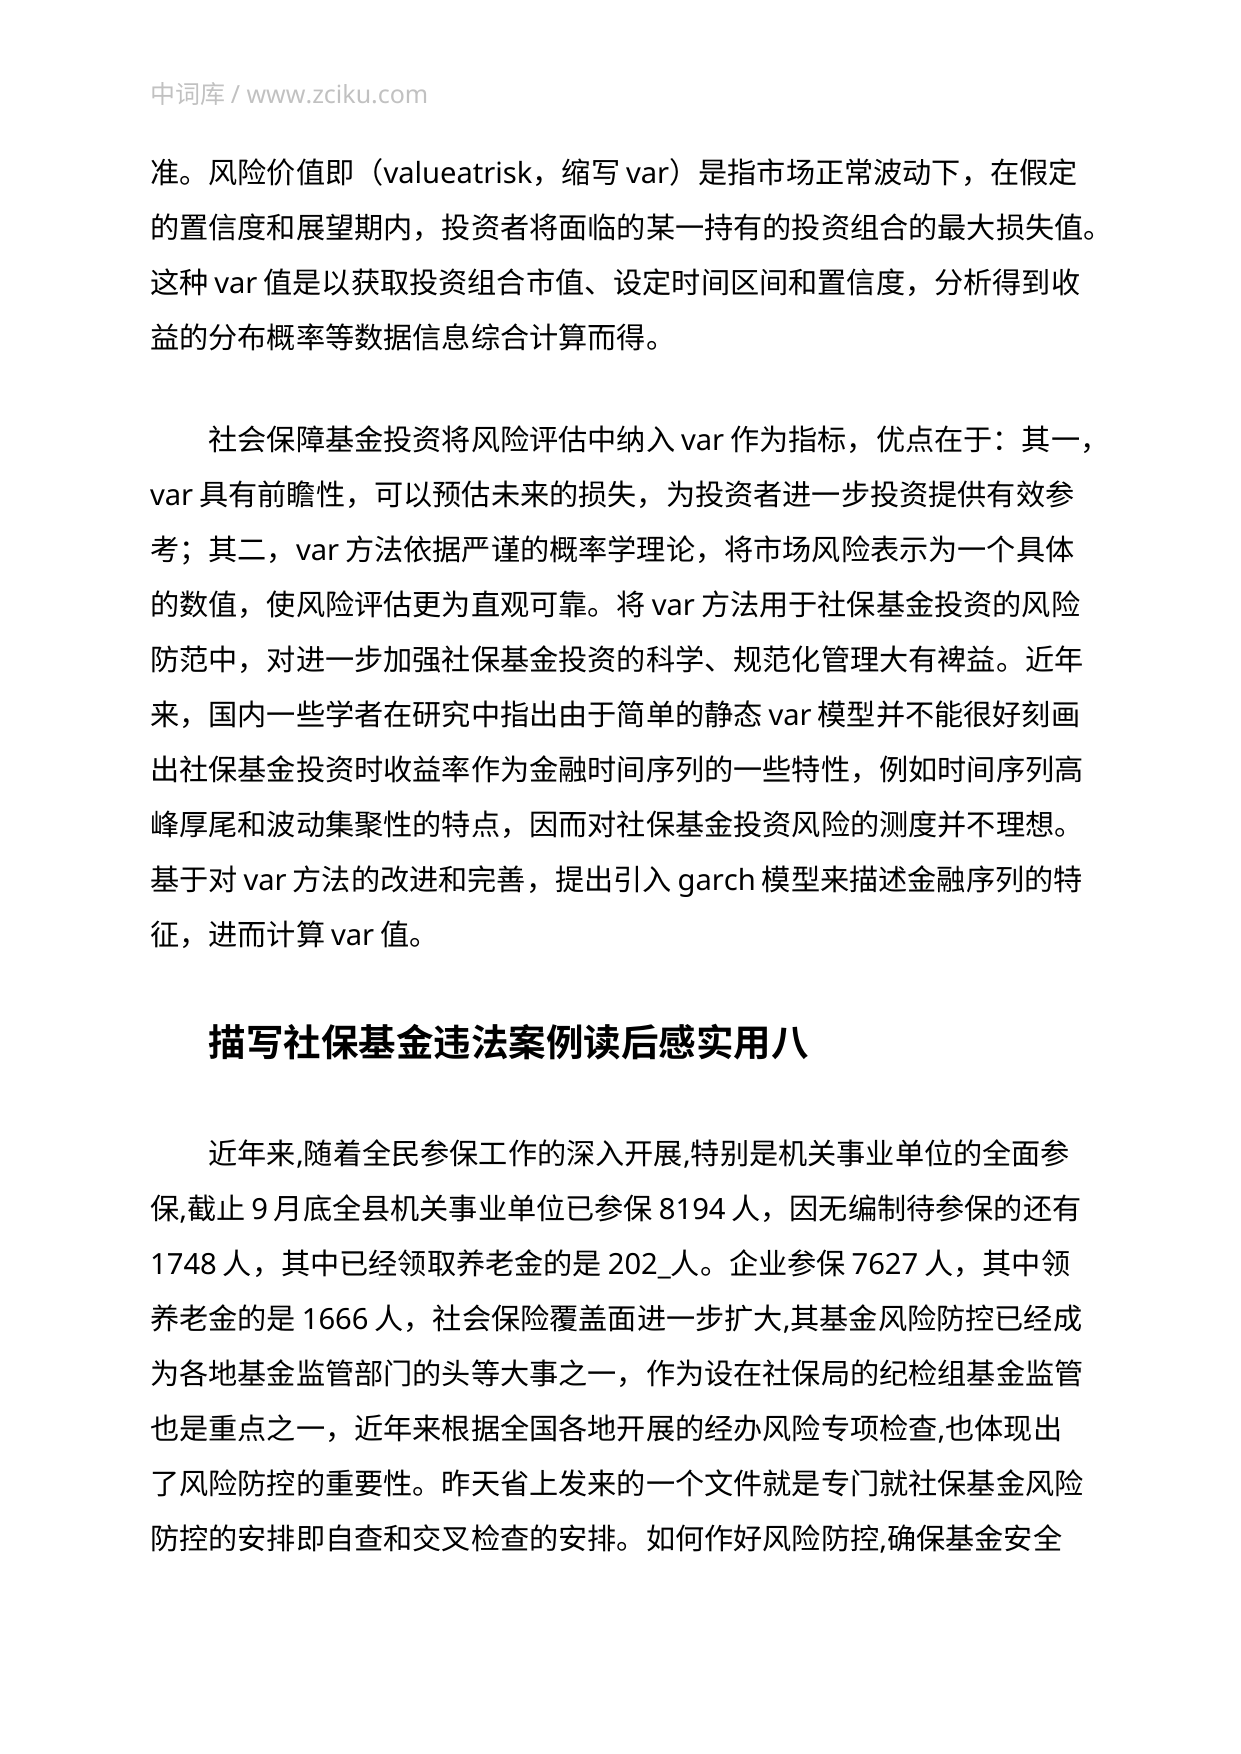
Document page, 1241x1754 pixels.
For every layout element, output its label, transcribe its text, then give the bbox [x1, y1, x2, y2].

text 社会保障基金投资将风险评估中纳入var作为指标，优点在于：其一，var具有前瞻性，可以预估未来的损失，为投资者进一步投资提供有效参考；其二，var方法依据严谨的概率学理论，将市场风险表示为一个具体的数值，使风险评估更为直观可靠。将var方法用于社保基金投资的风险防范中，对进一步加强社保基金投资的科学、规范化管理大有裨益。近年来，国内一些学者在研究中指出由于简单的静态var模型并不能很好刻画出社保基金投资时收益率作为金融时间序列的一些特性，例如时间序列高峰厚尾和波动集聚性的特点，因而对社保基金投资风险的测度并不理想。基于对var方法的改进和完善，提出引入garch模型来描述金融序列的特征，进而计算var值。 [150, 417, 1090, 954]
text 描写社保基金违法案例读后感实用八 [150, 1013, 1090, 1068]
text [150, 1131, 1090, 1558]
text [150, 150, 1090, 357]
